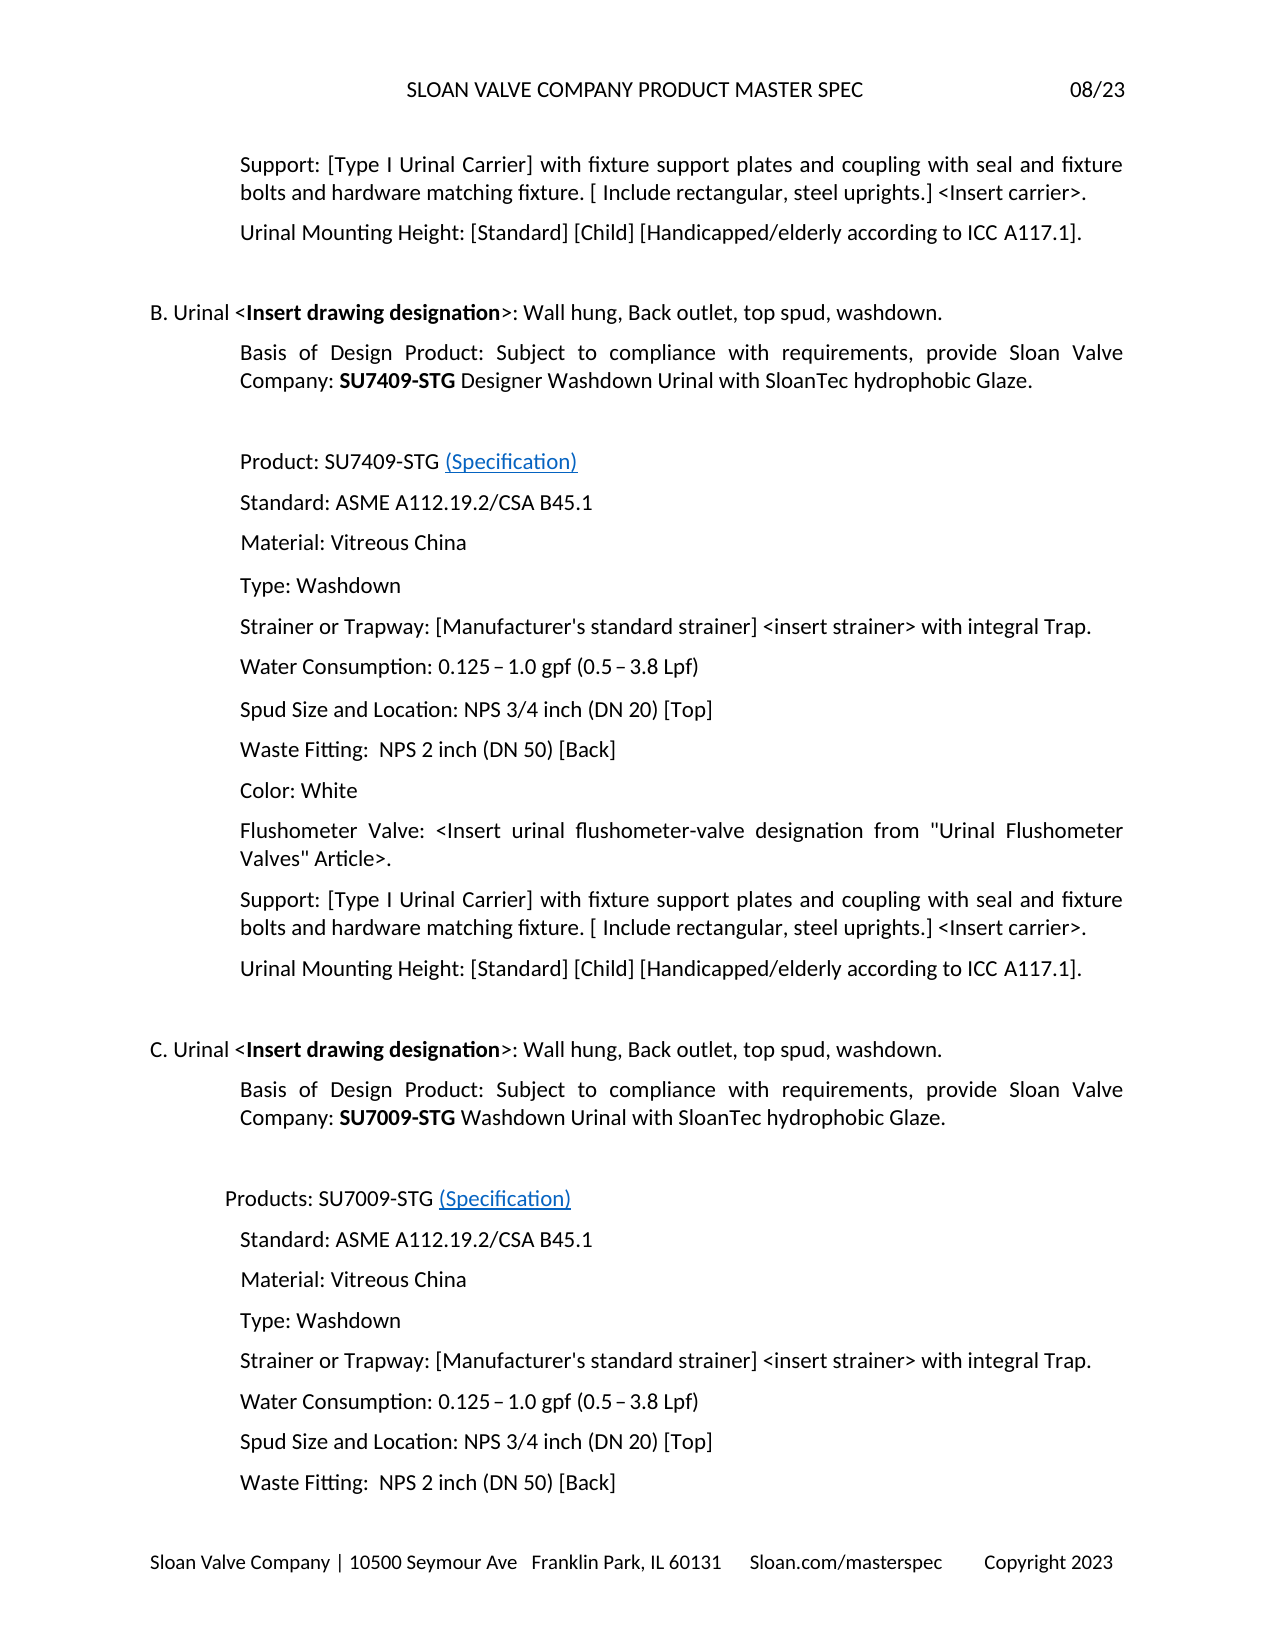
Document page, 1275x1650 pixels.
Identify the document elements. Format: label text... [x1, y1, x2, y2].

list Type: Washdown [240, 571, 1125, 599]
list Basis of Design Product: Subject to compliance with requirements, provide Sloan Valve Company: SU7409-STG Designer Washdown Urinal with SloanTec hydrophobic Glaze. [240, 338, 1125, 394]
text Material: Vitreous China [150, 528, 1125, 557]
list Color: White [240, 776, 1125, 804]
list Standard: ASME A112.19.2/CSA B45.1 [180, 1225, 1125, 1253]
list Waste Fitting: NPS 2 inch (DN 50) [Back] [240, 736, 1125, 763]
list B. Urinal <Insert drawing designation>: Wall hung, Back outlet, top spud, washdown. [150, 298, 1125, 326]
list Product: SU7409-STG (Specification) [180, 447, 1125, 476]
list Support: [Type I Urinal Carrier] with fixture support plates and coupling with seal and fixture bolts and hardware matching fixture. [ Include rectangular, steel uprights.] <Insert carrier>. [180, 885, 1125, 941]
text Material: Vitreous China [150, 1265, 1125, 1293]
list Urinal Mounting Height: [Standard] [Child] [Handicapped/elderly according to ICC A117.1]. [180, 218, 1125, 247]
list Type: Washdown [240, 1306, 1125, 1334]
text Water Consumption: 0.125 – 1.0 gpf (0.5 – 3.8 Lpf) [165, 1387, 1125, 1415]
list Flushometer Valve: <Insert urinal flushometer-valve designation from "Urinal Flushometer Valves" Article>. [180, 817, 1125, 873]
list Standard: ASME A112.19.2/CSA B45.1 [180, 488, 1125, 516]
list Support: [Type I Urinal Carrier] with fixture support plates and coupling with seal and fixture bolts and hardware matching fixture. [ Include rectangular, steel uprights.] <Insert carrier>. [180, 150, 1125, 206]
list Spud Size and Location: NPS 3/4 inch (DN 20) [Top] [240, 1427, 1125, 1455]
list Spud Size and Location: NPS 3/4 inch (DN 20) [Top] [240, 695, 1125, 723]
list Strainer or Trapway: [Manufacturer's standard strainer] <insert strainer> with integral Trap. [240, 612, 1125, 640]
list Urinal Mounting Height: [Standard] [Child] [Handicapped/elderly according to ICC A117.1]. [180, 954, 1125, 982]
text Water Consumption: 0.125 – 1.0 gpf (0.5 – 3.8 Lpf) [165, 652, 1125, 680]
list Basis of Design Product: Subject to compliance with requirements, provide Sloan Valve Company: SU7009-STG Washdown Urinal with SloanTec hydrophobic Glaze. [180, 1075, 1125, 1131]
list C. Urinal <Insert drawing designation>: Wall hung, Back outlet, top spud, washdown. [150, 1035, 1125, 1063]
list Waste Fitting: NPS 2 inch (DN 50) [Back] [240, 1468, 1125, 1496]
list Products: SU7009-STG (Specification) [150, 1184, 1125, 1212]
list Strainer or Trapway: [Manufacturer's standard strainer] <insert strainer> with integral Trap. [240, 1346, 1125, 1374]
